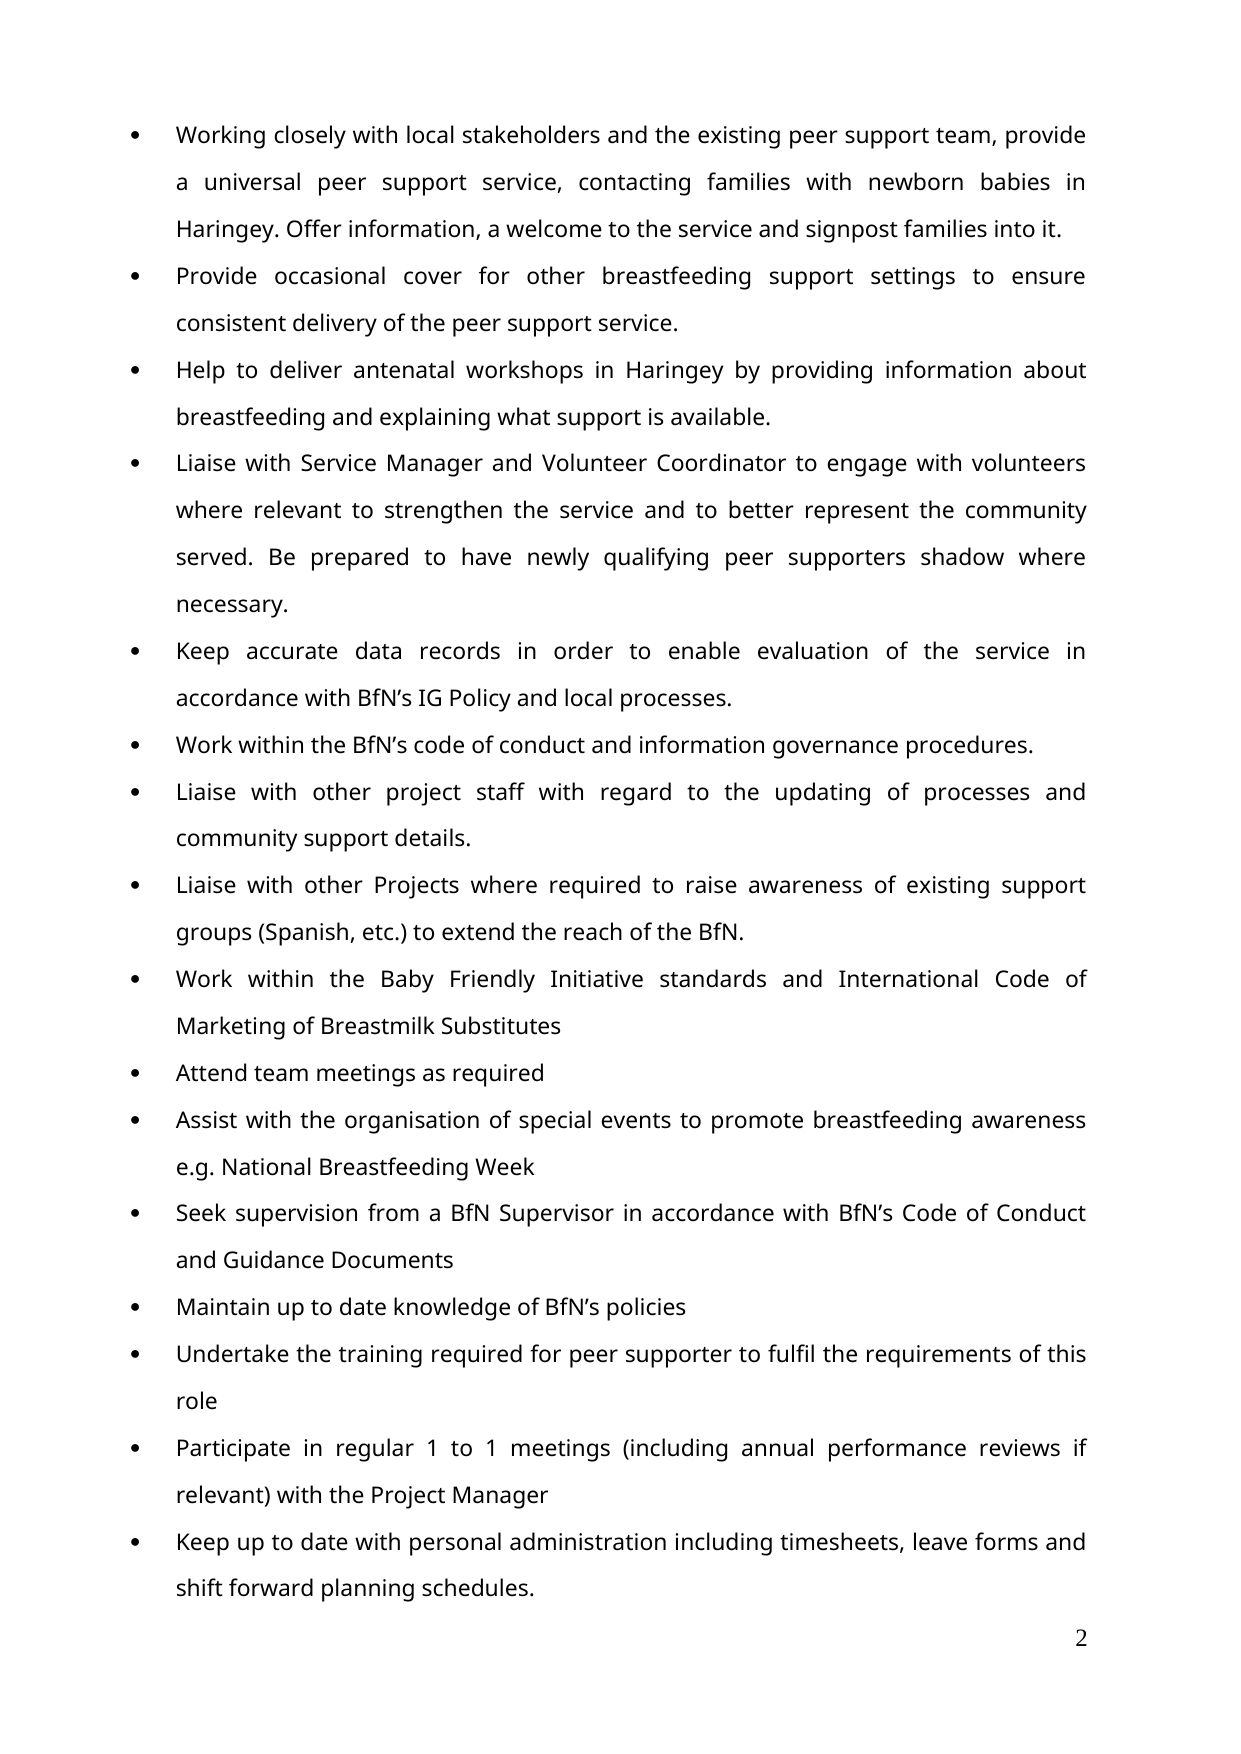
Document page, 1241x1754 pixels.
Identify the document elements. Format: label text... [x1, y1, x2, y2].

list Assist with the organisation of special events to promote breastfeeding awareness e.g. National Breastfeeding Week [131, 1104, 1087, 1182]
list Maintain up to date knowledge of BfN’s policies [131, 1291, 1087, 1322]
list Participate in regular 1 to 1 meetings (including annual performance reviews if relevant) with the Project Manager [131, 1432, 1087, 1510]
list Work within the BfN’s code of conduct and information governance procedures. [131, 729, 1087, 760]
list Provide occasional cover for other breastfeeding support settings to ensure consistent delivery of the peer support service. [131, 260, 1087, 338]
list Help to deliver antenatal workshops in Haringey by providing information about breastfeeding and explaining what support is available. [131, 354, 1087, 432]
list Working closely with local stakeholders and the existing peer support team, provide a universal peer support service, contacting families with newborn babies in Haringey. Offer information, a welcome to the service and signpost families into it. [131, 119, 1087, 244]
list Work within the Baby Friendly Initiative standards and International Code of Marketing of Breastmilk Substitutes [131, 963, 1087, 1041]
list Liaise with other project staff with regard to the updating of processes and community support details. [131, 776, 1087, 854]
list Liaise with Service Manager and Volunteer Coordinator to engage with volunteers where relevant to strengthen the service and to better represent the community served. Be prepared to have newly qualifying peer supporters shadow where necessary. [131, 447, 1087, 619]
list Undertake the training required for peer supporter to fulfil the requirements of this role [131, 1338, 1087, 1416]
list Liaise with other Projects where required to raise awareness of existing support groups (Spanish, etc.) to extend the reach of the BfN. [131, 869, 1087, 947]
list Keep accurate data records in order to enable evaluation of the service in accordance with BfN’s IG Policy and local processes. [131, 635, 1087, 713]
list Keep up to date with personal administration including timesheets, leave forms and shift forward planning schedules. [131, 1526, 1087, 1604]
list Seek supervision from a BfN Supervisor in accordance with BfN’s Code of Conduct and Guidance Documents [131, 1197, 1087, 1276]
list Attend team meetings as required [131, 1057, 1087, 1088]
